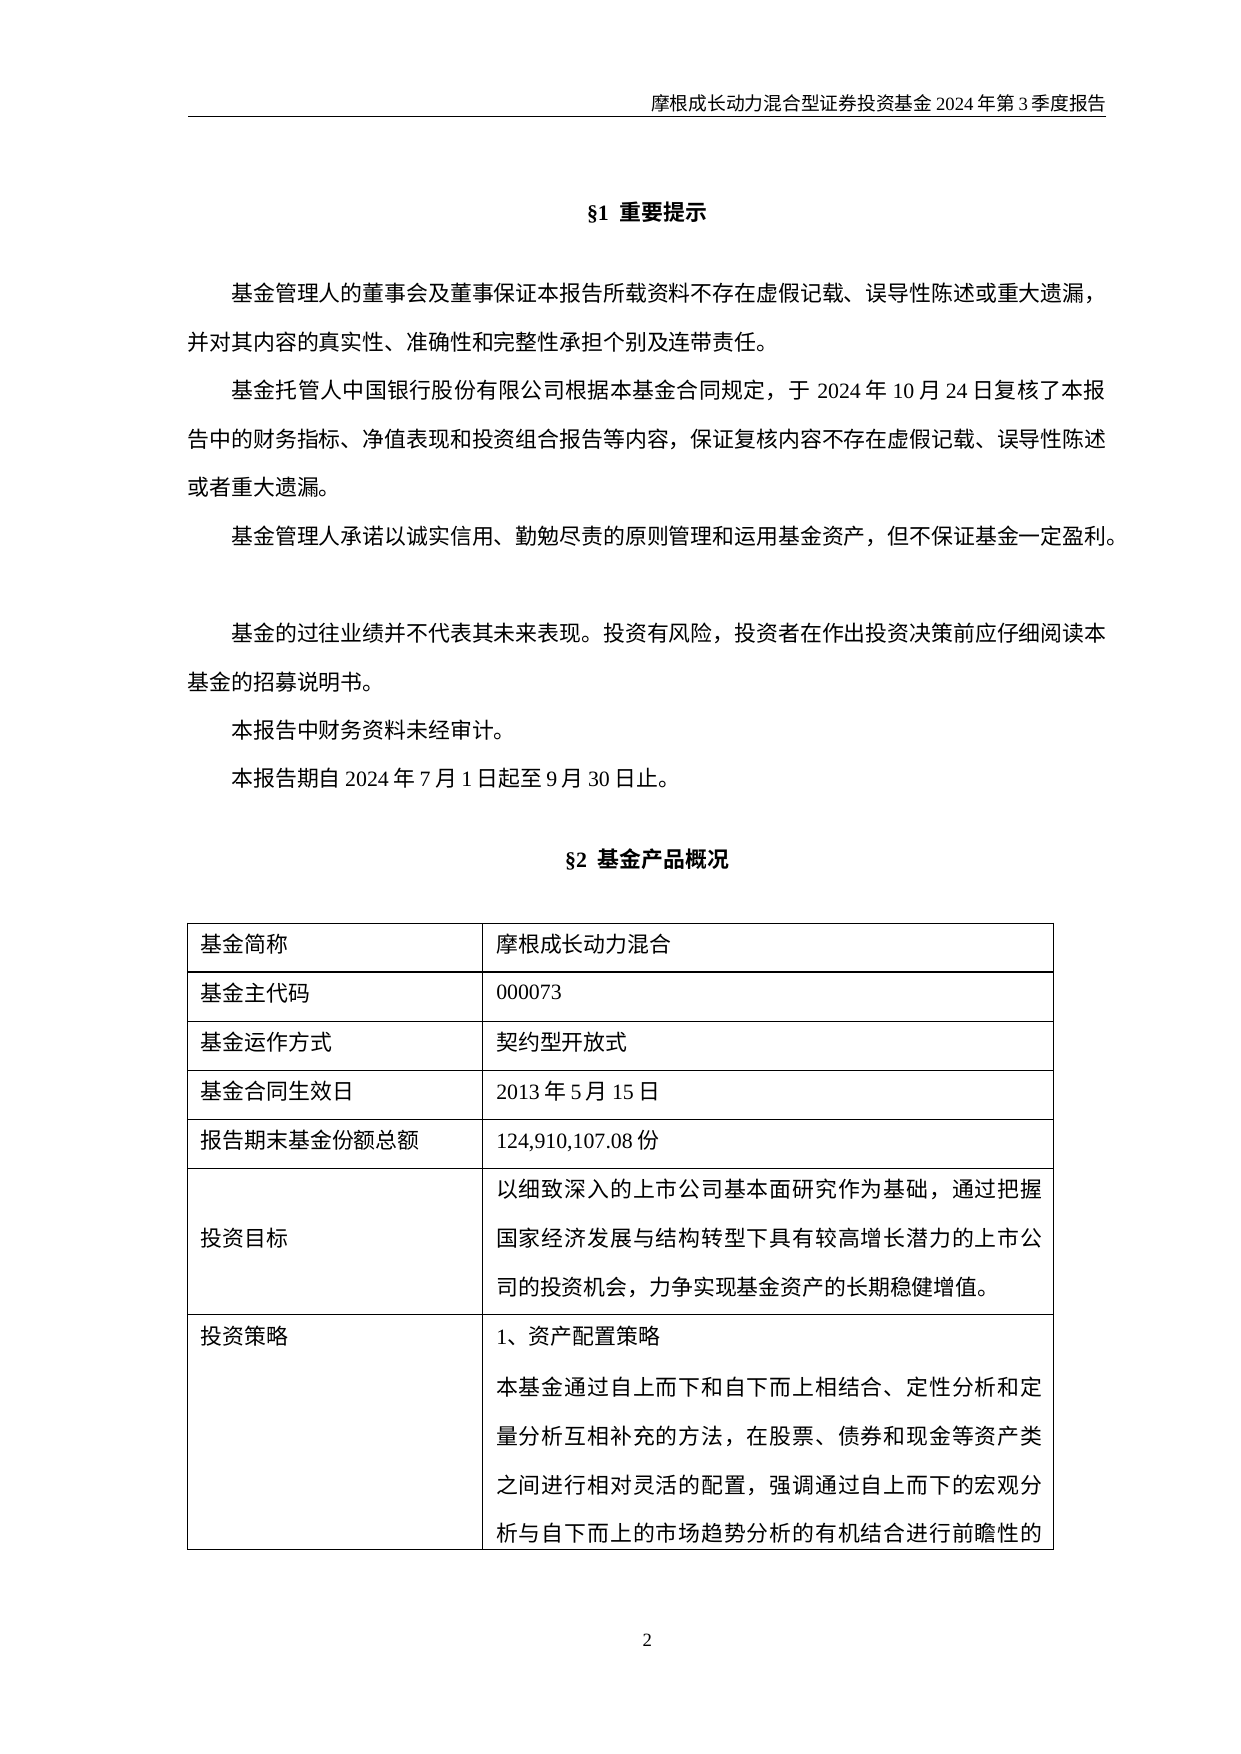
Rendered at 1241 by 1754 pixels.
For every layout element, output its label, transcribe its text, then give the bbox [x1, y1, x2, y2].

table_cell 124,910,107.08份 [483, 1120, 1053, 1168]
table_cell 契约型开放式 [483, 1022, 1053, 1069]
table_cell 2013年5月15日 [483, 1071, 1053, 1119]
table_cell 以细致深入的上市公司基本面研究作为基础，通过把握国家经济发展与结构转型下具有较高增长潜力的上市公司的投资机会，力争实现基金资产的长期稳健增值。 [483, 1169, 1053, 1314]
table_cell 投资策略 [188, 1315, 482, 1548]
table_cell 基金合同生效日 [188, 1071, 482, 1119]
table_header 摩根成长动力混合 [483, 924, 1053, 971]
table_cell 基金运作方式 [188, 1022, 482, 1069]
text 本报告中财务资料未经审计。 [187, 712, 1106, 745]
text 本报告期自2024年7月1日起至9月30日止。 [187, 761, 1106, 793]
subtitle §1 重要提示 [187, 194, 1106, 227]
text 基金管理人承诺以诚实信用、勤勉尽责的原则管理和运用基金资产，但不保证基金一定盈利。 [187, 518, 1106, 599]
text 基金托管人中国银行股份有限公司根据本基金合同规定，于2024年10月24日复核了本报告中的财务指标、净值表现和投资组合报告等内容，保证复核内容不存在虚假记载、误导性陈述或者重大遗漏。 [187, 372, 1106, 502]
table_cell 报告期末基金份额总额 [188, 1120, 482, 1168]
table_cell 投资目标 [188, 1169, 482, 1314]
text 基金的过往业绩并不代表其未来表现。投资有风险，投资者在作出投资决策前应仔细阅读本基金的招募说明书。 [187, 615, 1106, 697]
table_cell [483, 1315, 1053, 1548]
subtitle §2 基金产品概况 [187, 842, 1106, 874]
table_cell 000073 [483, 973, 1053, 1021]
table_cell 基金主代码 [188, 973, 482, 1021]
table_header 基金简称 [188, 924, 482, 971]
text 基金管理人的董事会及董事保证本报告所载资料不存在虚假记载、误导性陈述或重大遗漏，并对其内容的真实性、准确性和完整性承担个别及连带责任。 [187, 275, 1106, 357]
